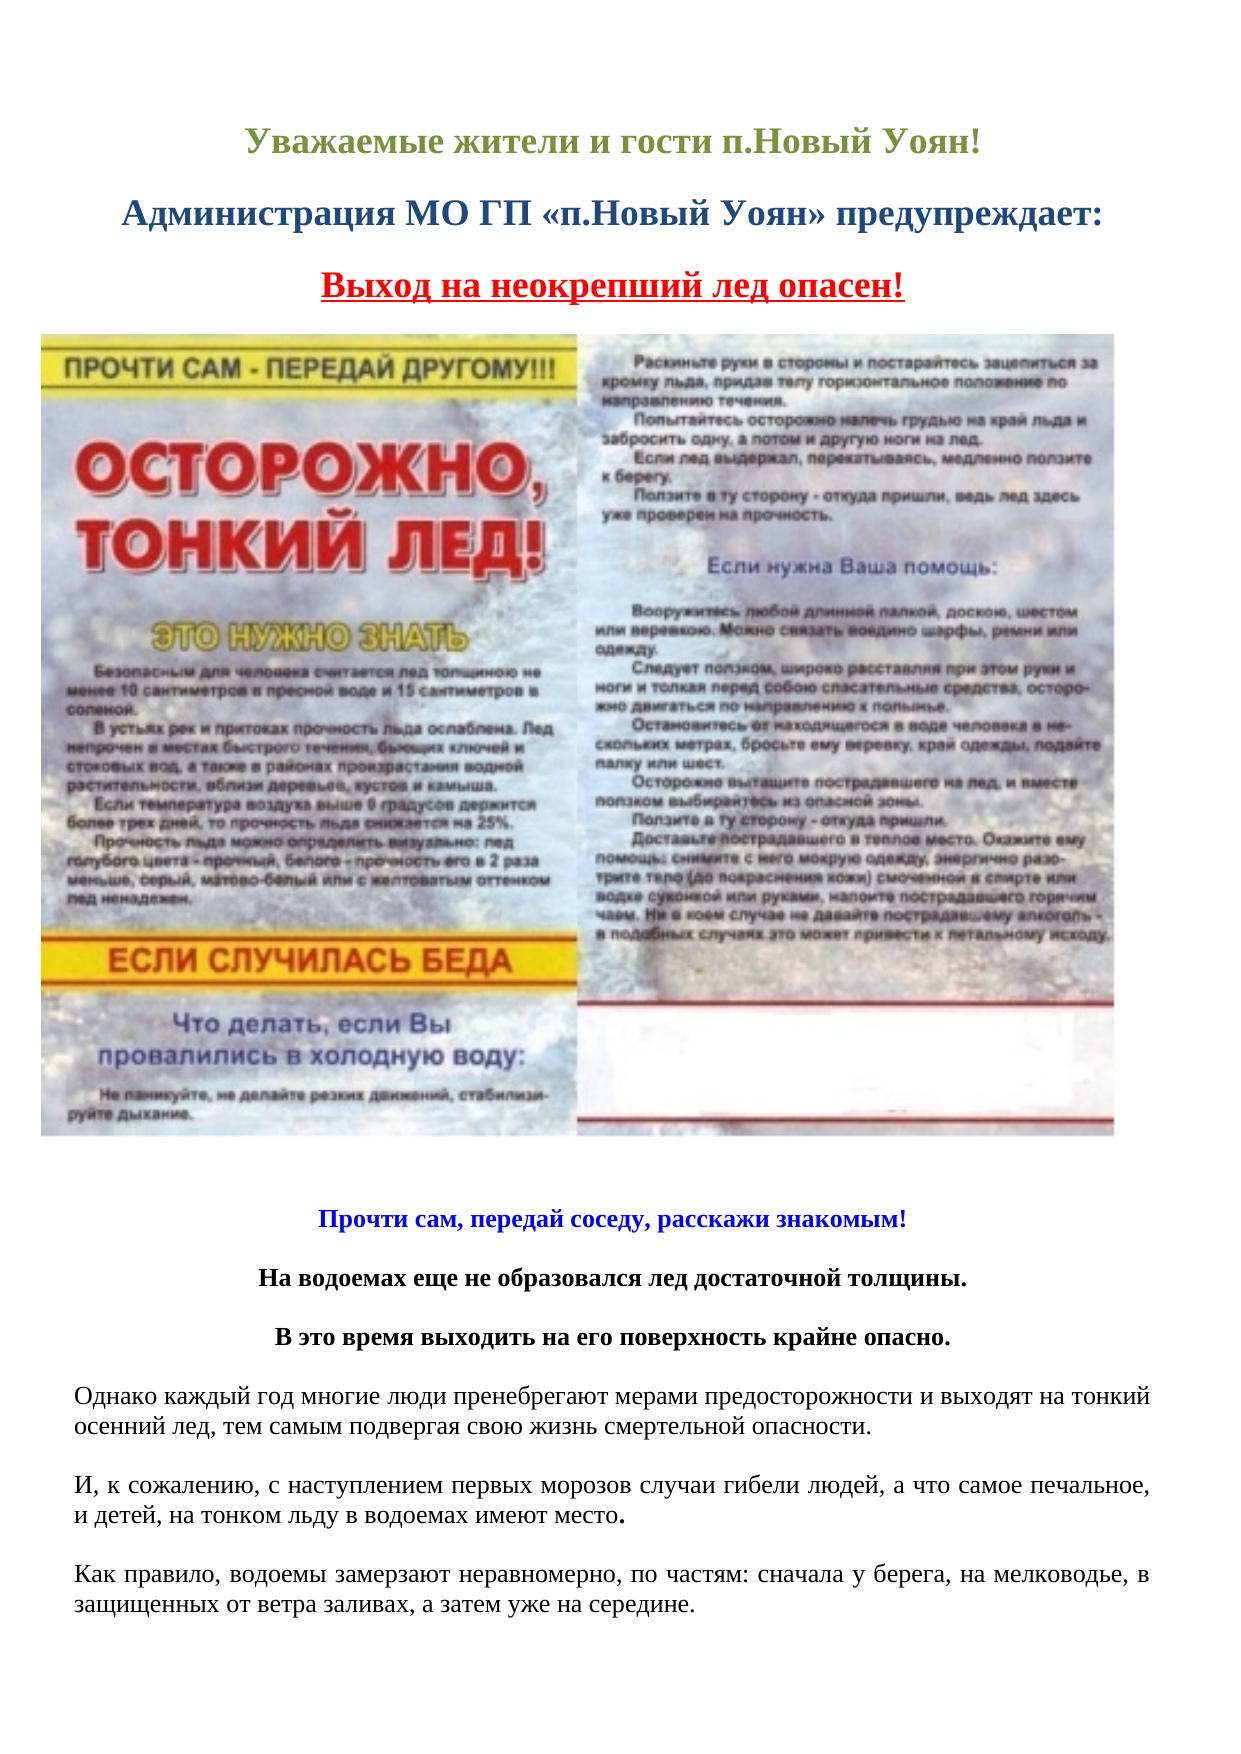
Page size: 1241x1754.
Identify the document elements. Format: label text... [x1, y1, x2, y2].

text В это время выходить на его поверхность крайне опасно. [74, 1321, 1152, 1351]
text Как правило, водоемы замерзают неравномерно, по частям: сначала у берега, на мелководье, в защищенных от ветра заливах, а затем уже на середине. [74, 1558, 1152, 1618]
text Администрация МО ГП «п.Новый Уоян» предупреждает: [74, 190, 1152, 233]
text Однако каждый год многие люди пренебрегают мерами предосторожности и выходят на тонкий осенний лед, тем самым подвергая свою жизнь смертельной опасности. [74, 1380, 1152, 1440]
picture [41, 334, 1117, 1139]
text На водоемах еще не образовался лед достаточной толщины. [74, 1262, 1152, 1292]
text Прочти сам, передай соседу, расскажи знакомым! [74, 1203, 1152, 1233]
text Выход на неокрепший лед опасен! [74, 263, 1152, 306]
text Уважаемые жители и гости п.Новый Уоян! [74, 118, 1152, 161]
text И, к сожалению, с наступлением первых морозов случаи гибели людей, а что самое печальное, и детей, на тонком льду в водоемах имеют место. [74, 1469, 1152, 1529]
